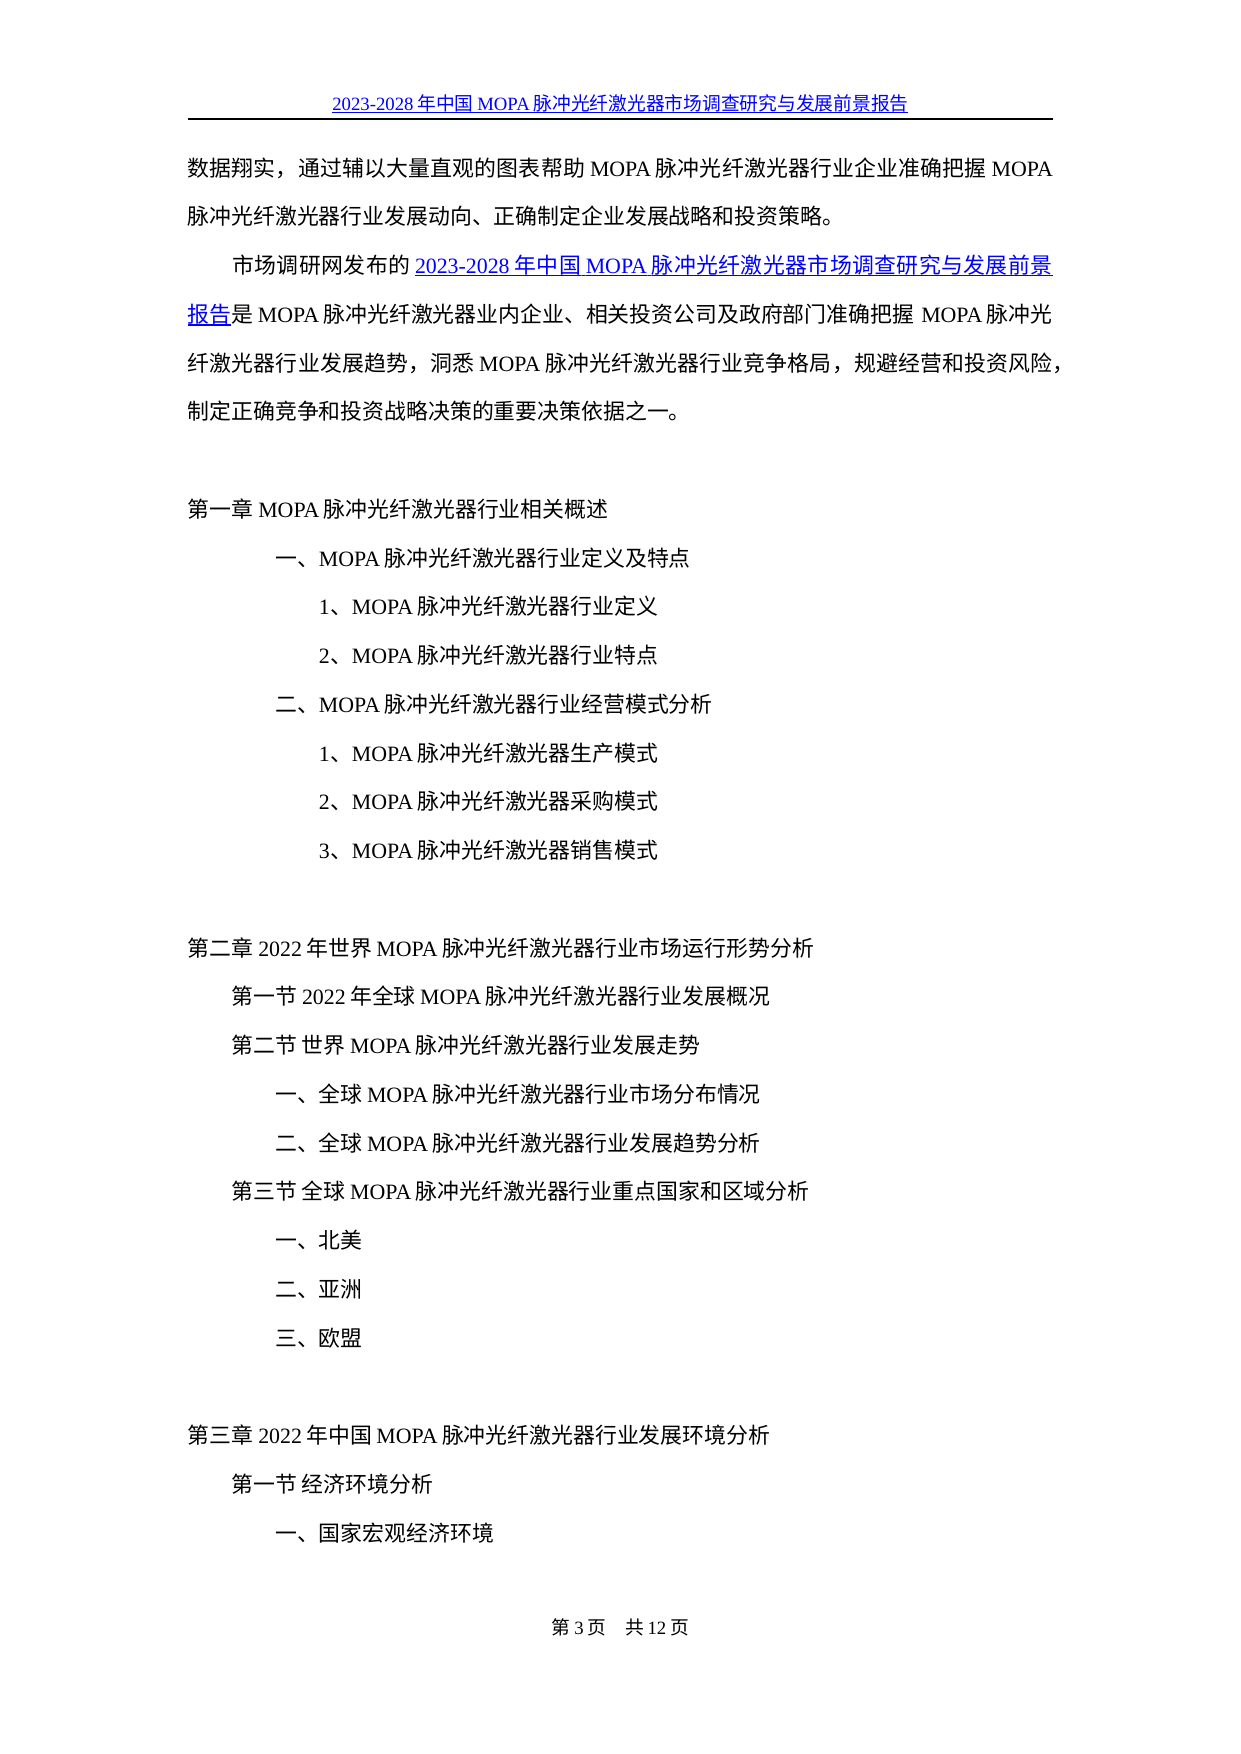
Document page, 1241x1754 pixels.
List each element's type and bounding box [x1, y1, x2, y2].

text [187, 150, 1053, 1548]
